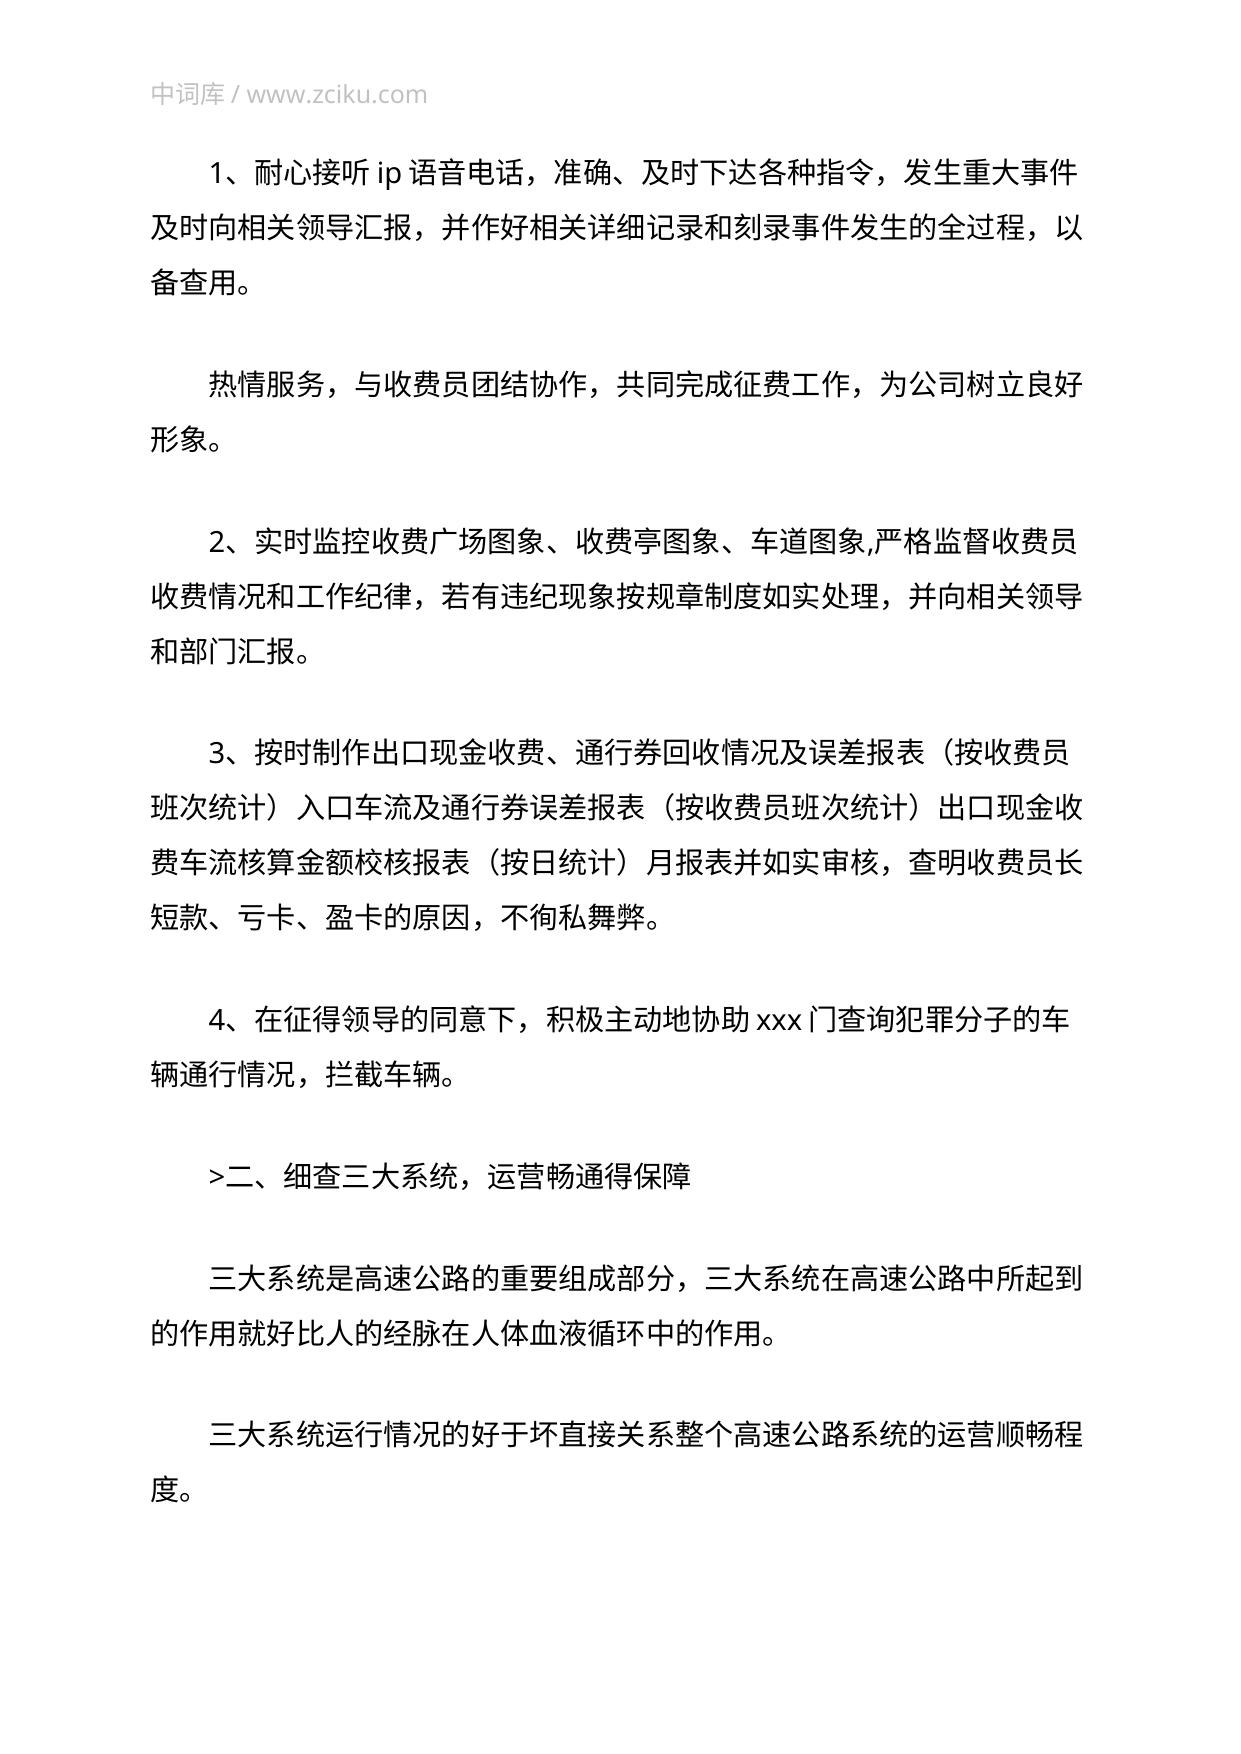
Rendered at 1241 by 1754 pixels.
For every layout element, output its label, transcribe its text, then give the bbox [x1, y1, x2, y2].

text >二、细查三大系统，运营畅通得保障 [150, 1153, 1090, 1196]
text 热情服务，与收费员团结协作，共同完成征费工作，为公司树立良好形象。 [150, 362, 1090, 459]
text 2、实时监控收费广场图象、收费亭图象、车道图象,严格监督收费员收费情况和工作纪律，若有违纪现象按规章制度如实处理，并向相关领导和部门汇报。 [150, 518, 1090, 671]
text 4、在征得领导的同意下，积极主动地协助xxx门查询犯罪分子的车辆通行情况，拦截车辆。 [150, 997, 1090, 1094]
text 三大系统运行情况的好于坏直接关系整个高速公路系统的运营顺畅程度。 [150, 1412, 1090, 1509]
text 3、按时制作出口现金收费、通行券回收情况及误差报表（按收费员班次统计）入口车流及通行券误差报表（按收费员班次统计）出口现金收费车流核算金额校核报表（按日统计）月报表并如实审核，查明收费员长短款、亏卡、盈卡的原因，不徇私舞弊。 [150, 730, 1090, 937]
text 三大系统是高速公路的重要组成部分，三大系统在高速公路中所起到的作用就好比人的经脉在人体血液循环中的作用。 [150, 1255, 1090, 1352]
text 1、耐心接听ip语音电话，准确、及时下达各种指令，发生重大事件及时向相关领导汇报，并作好相关详细记录和刻录事件发生的全过程，以备查用。 [150, 150, 1090, 302]
